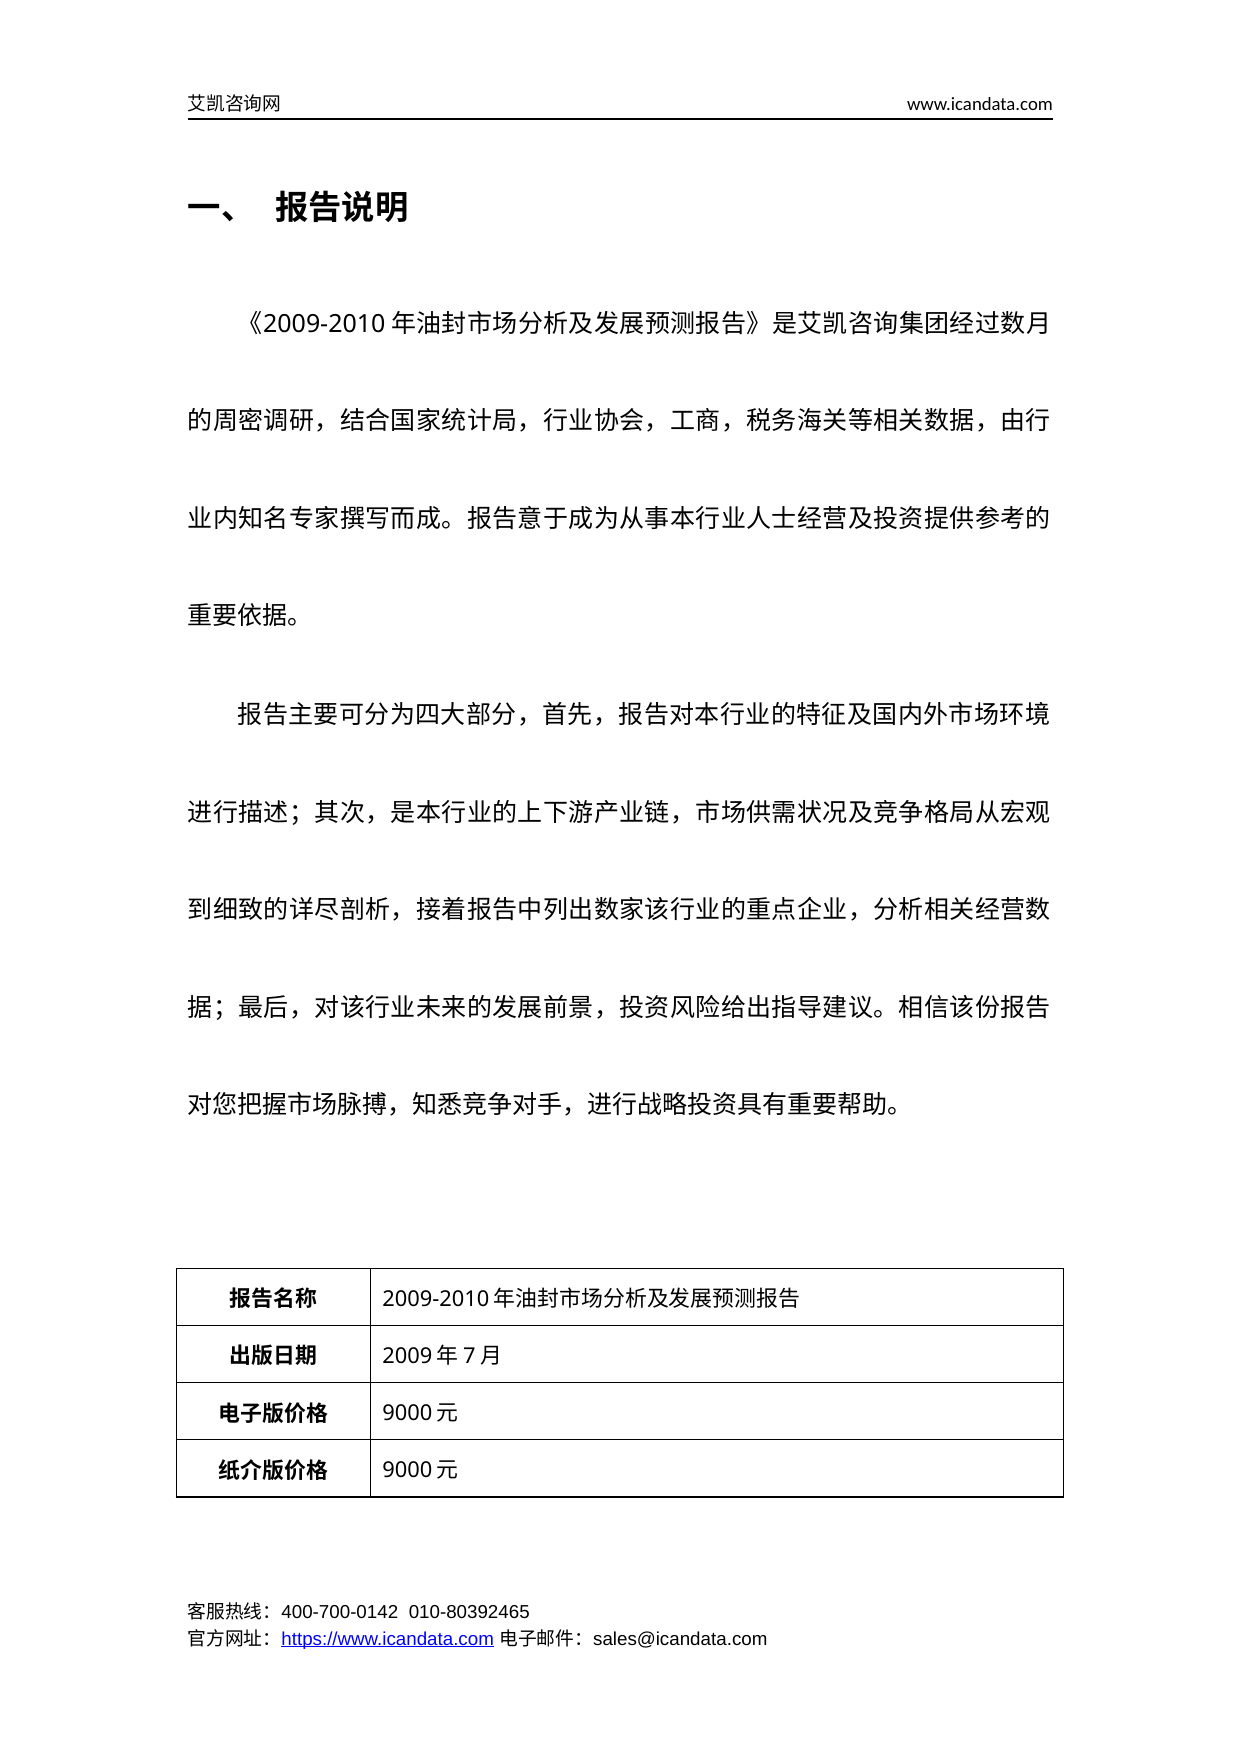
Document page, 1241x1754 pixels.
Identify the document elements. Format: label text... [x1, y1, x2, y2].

table_cell 电子版价格 [177, 1383, 370, 1439]
table_cell 2009年7月 [371, 1326, 1063, 1382]
text 报告主要可分为四大部分，首先，报告对本行业的特征及国内外市场环境进行描述；其次，是本行业的上下游产业链，市场供需状况及竞争格局从宏观到细致的详尽剖析，接着报告中列出数家该行业的重点企业，分析相关经营数据；最后，对该行业未来的发展前景，投资风险给出指导建议。相信该份报告对您把握市场脉搏，知悉竞争对手，进行战略投资具有重要帮助。 [187, 681, 1053, 1136]
table_cell 出版日期 [177, 1326, 370, 1382]
table_header 2009-2010年油封市场分析及发展预测报告 [371, 1269, 1063, 1325]
table_cell 9000元 [371, 1383, 1063, 1439]
table_cell 9000元 [371, 1440, 1063, 1496]
text 《2009-2010年油封市场分析及发展预测报告》是艾凯咨询集团经过数月的周密调研，结合国家统计局，行业协会，工商，税务海关等相关数据，由行业内知名专家撰写而成。报告意于成为从事本行业人士经营及投资提供参考的重要依据。 [187, 289, 1053, 646]
table_cell 纸介版价格 [177, 1440, 370, 1496]
table_header 报告名称 [177, 1269, 370, 1325]
subtitle 报告说明 [187, 172, 1053, 237]
